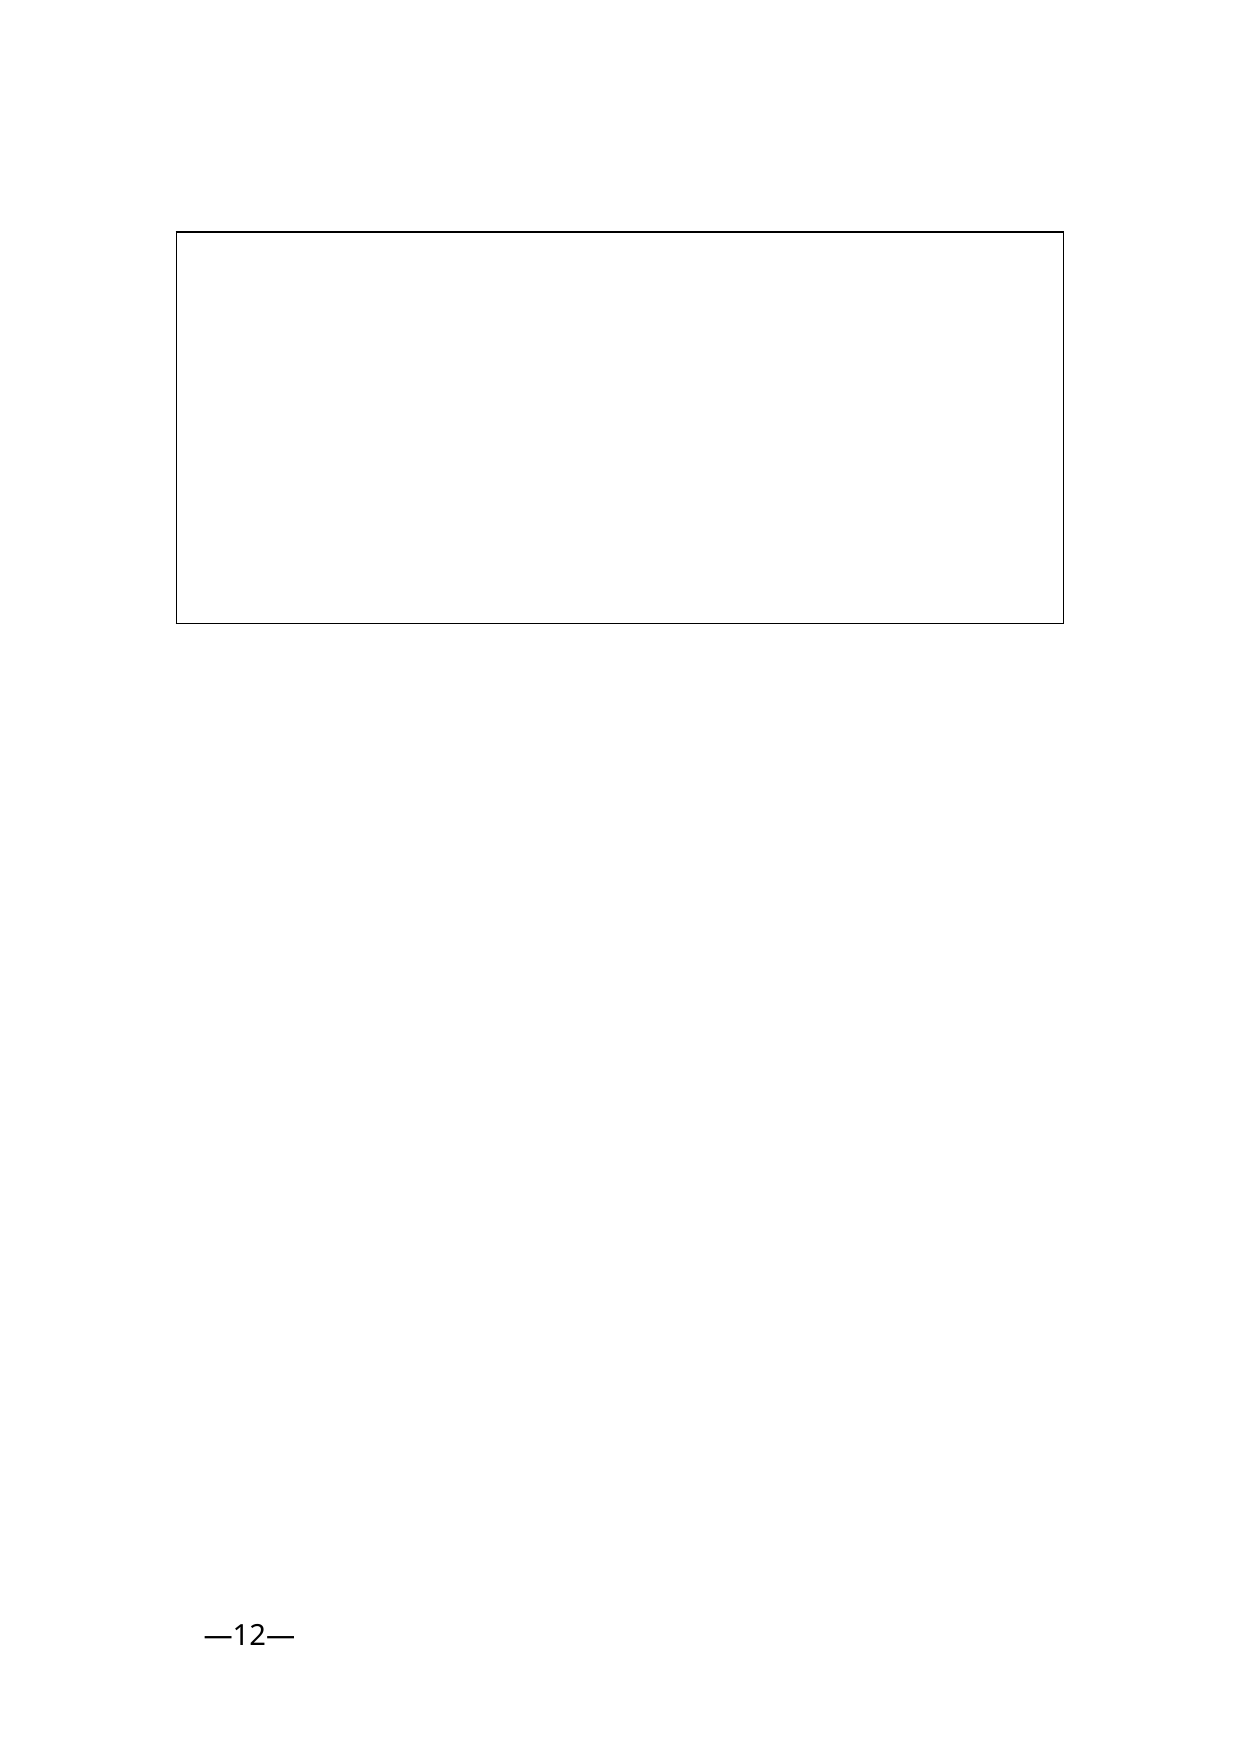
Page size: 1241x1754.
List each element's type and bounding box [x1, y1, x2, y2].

table_header [177, 233, 1063, 622]
